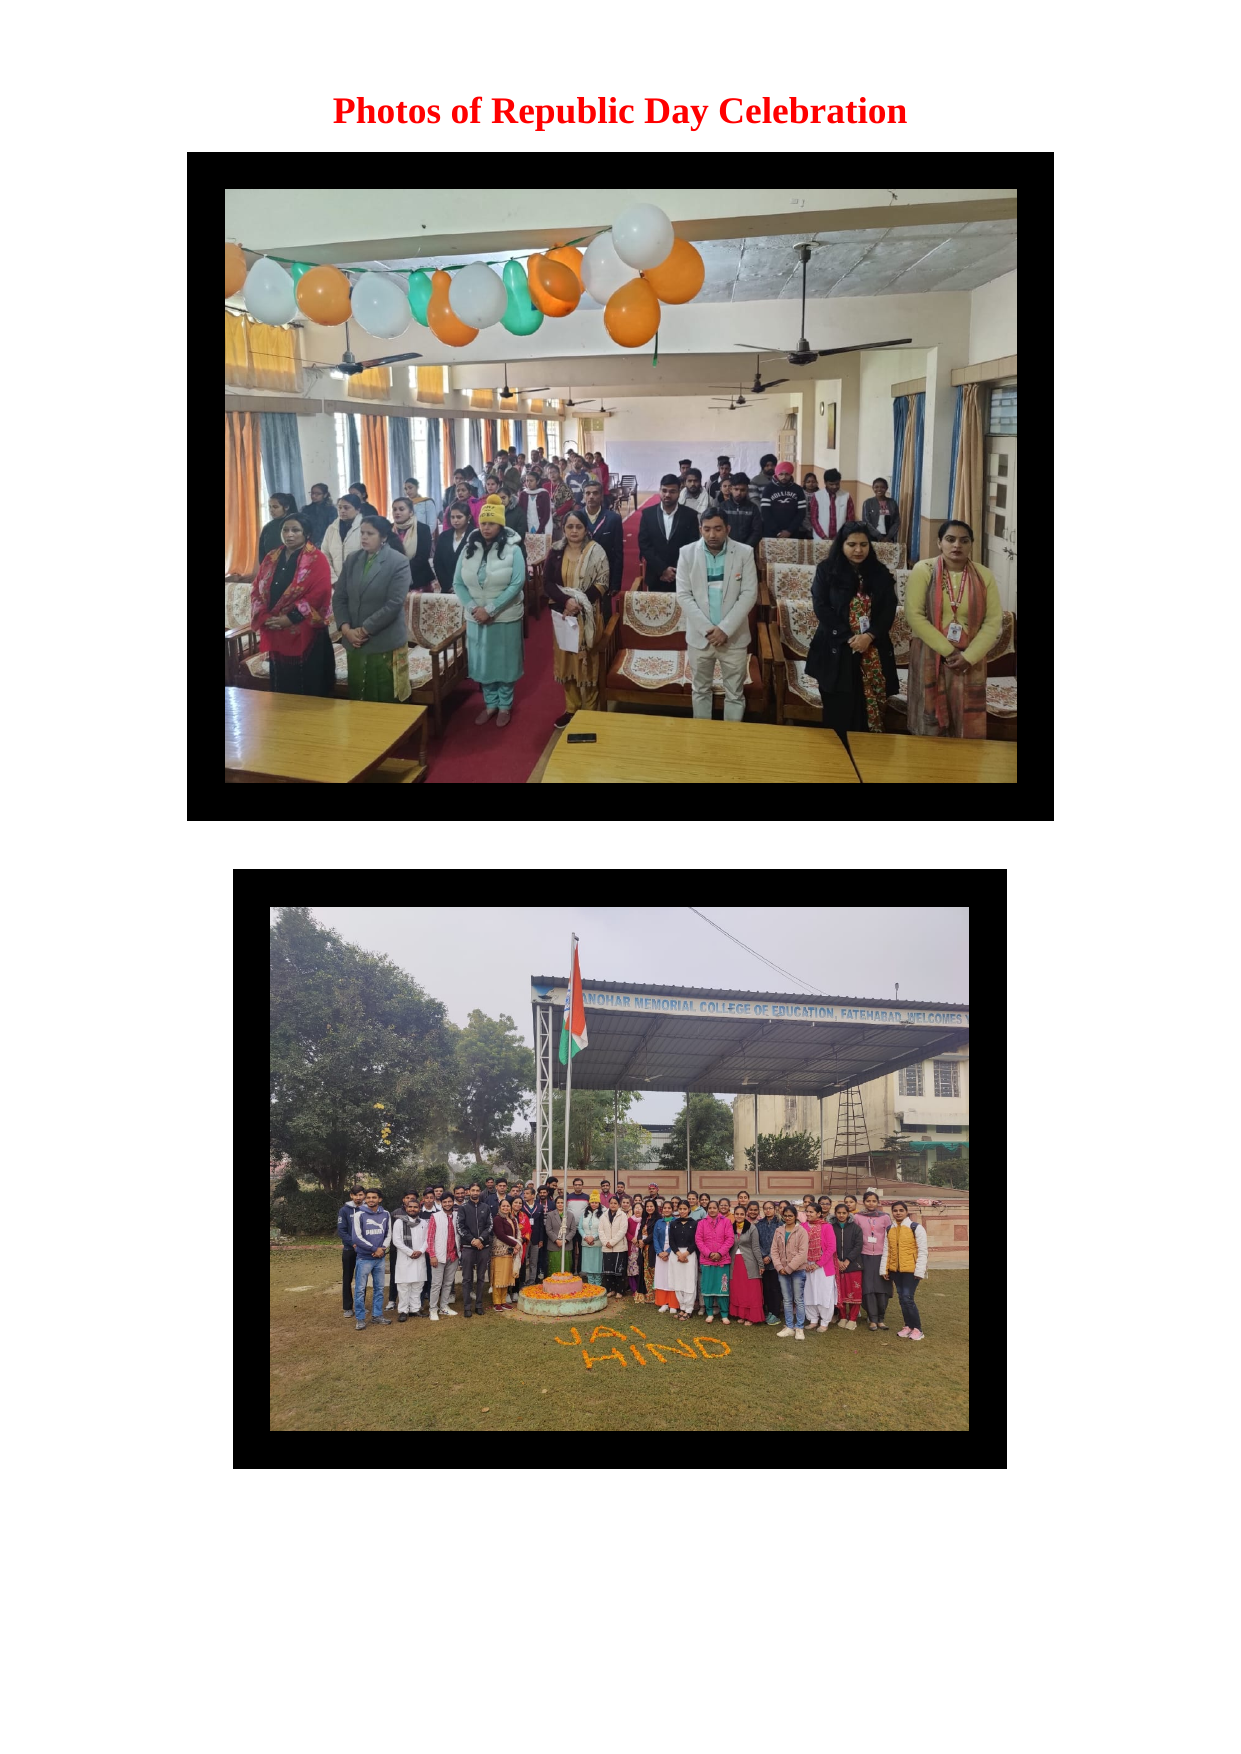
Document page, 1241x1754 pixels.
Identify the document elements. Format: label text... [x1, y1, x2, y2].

picture [225, 189, 1017, 783]
picture [270, 907, 969, 1431]
text Photos of Republic Day Celebration [150, 89, 1090, 132]
